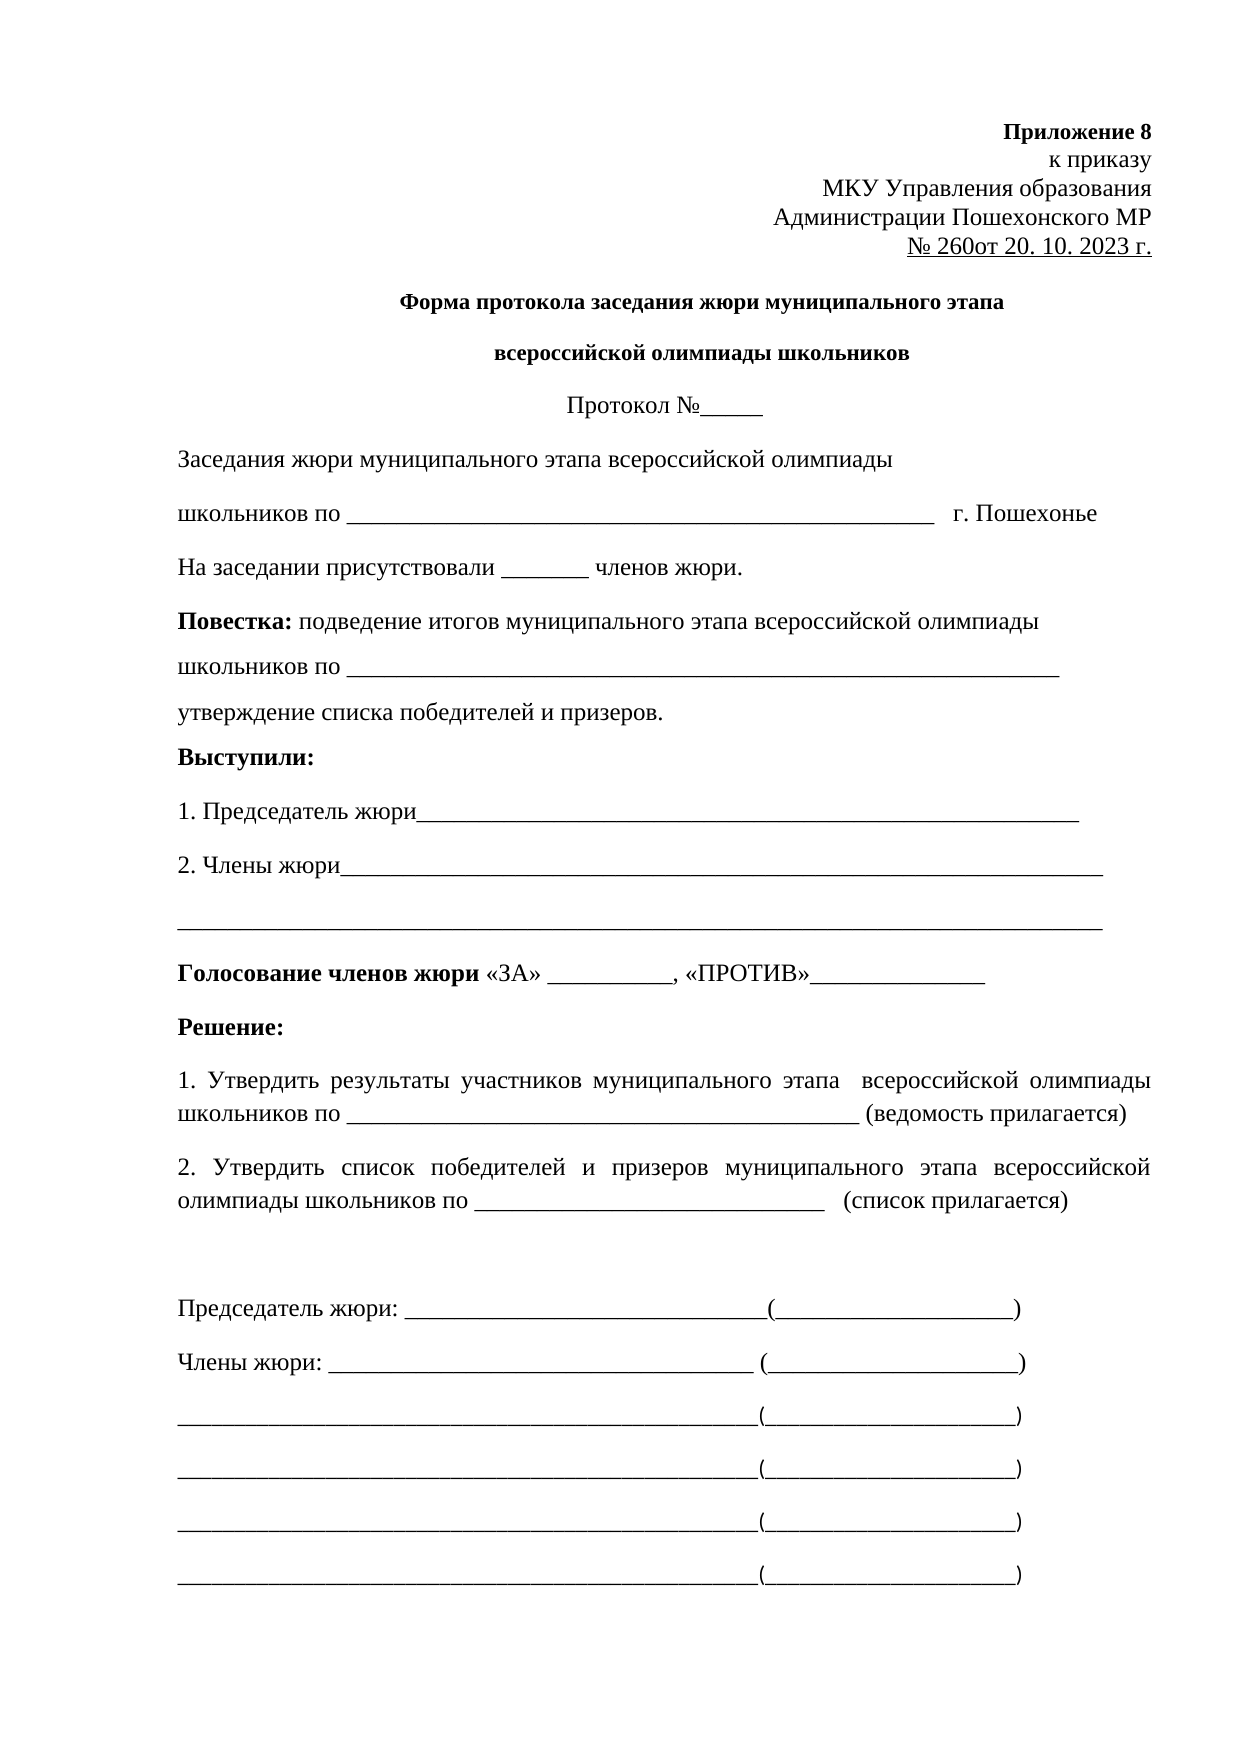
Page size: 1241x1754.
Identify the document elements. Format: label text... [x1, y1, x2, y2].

text Председатель жюри: _____________________________(___________________) [177, 1293, 1152, 1322]
text Приложение 8 [177, 118, 1152, 144]
text 1. Председатель жюри_____________________________________________________ [177, 796, 1152, 825]
text школьников по _______________________________________________ г. Пошехонье [177, 498, 1152, 527]
text Администрации Пошехонского МР [177, 202, 1152, 231]
text На заседании присутствовали _______ членов жюри. [177, 552, 1152, 581]
text всероссийской олимпиады школьников [252, 339, 1152, 366]
text 2. Утвердить список победителей и призеров муниципального этапа всероссийской олимпиады школьников по ____________________________ (список прилагается) [177, 1152, 1152, 1214]
text Повестка: подведение итогов муниципального этапа всероссийской олимпиады [177, 606, 1152, 634]
text Форма протокола заседания жюри муниципального этапа [252, 288, 1152, 314]
text № 260от 20. 10. 2023 г. [177, 231, 1152, 259]
text 2. Члены жюри_____________________________________________________________ [177, 850, 1152, 879]
text ___________________________________________________(______________________) [177, 1507, 1152, 1535]
text Члены жюри: __________________________________ (____________________) [177, 1347, 1152, 1376]
text Выступили: [177, 742, 1152, 771]
text школьников по _________________________________________________________ [177, 651, 1152, 680]
text Заседания жюри муниципального этапа всероссийской олимпиады [177, 444, 1152, 473]
text Протокол №_____ [177, 390, 1152, 419]
text ___________________________________________________(______________________) [177, 1560, 1152, 1588]
text ___________________________________________________(______________________) [177, 1454, 1152, 1482]
text утверждение списка победителей и призеров. [177, 697, 1152, 726]
text ___________________________________________________(______________________) [177, 1401, 1152, 1429]
text 1. Утвердить результаты участников муниципального этапа всероссийской олимпиады школьников по _________________________________________ (ведомость прилагается) [177, 1065, 1152, 1127]
text Решение: [177, 1012, 1152, 1040]
text МКУ Управления образования [177, 173, 1152, 202]
text к приказу [177, 144, 1152, 173]
text __________________________________________________________________________ [177, 904, 1152, 933]
text Голосование членов жюри «ЗА» __________, «ПРОТИВ»______________ [177, 958, 1152, 986]
